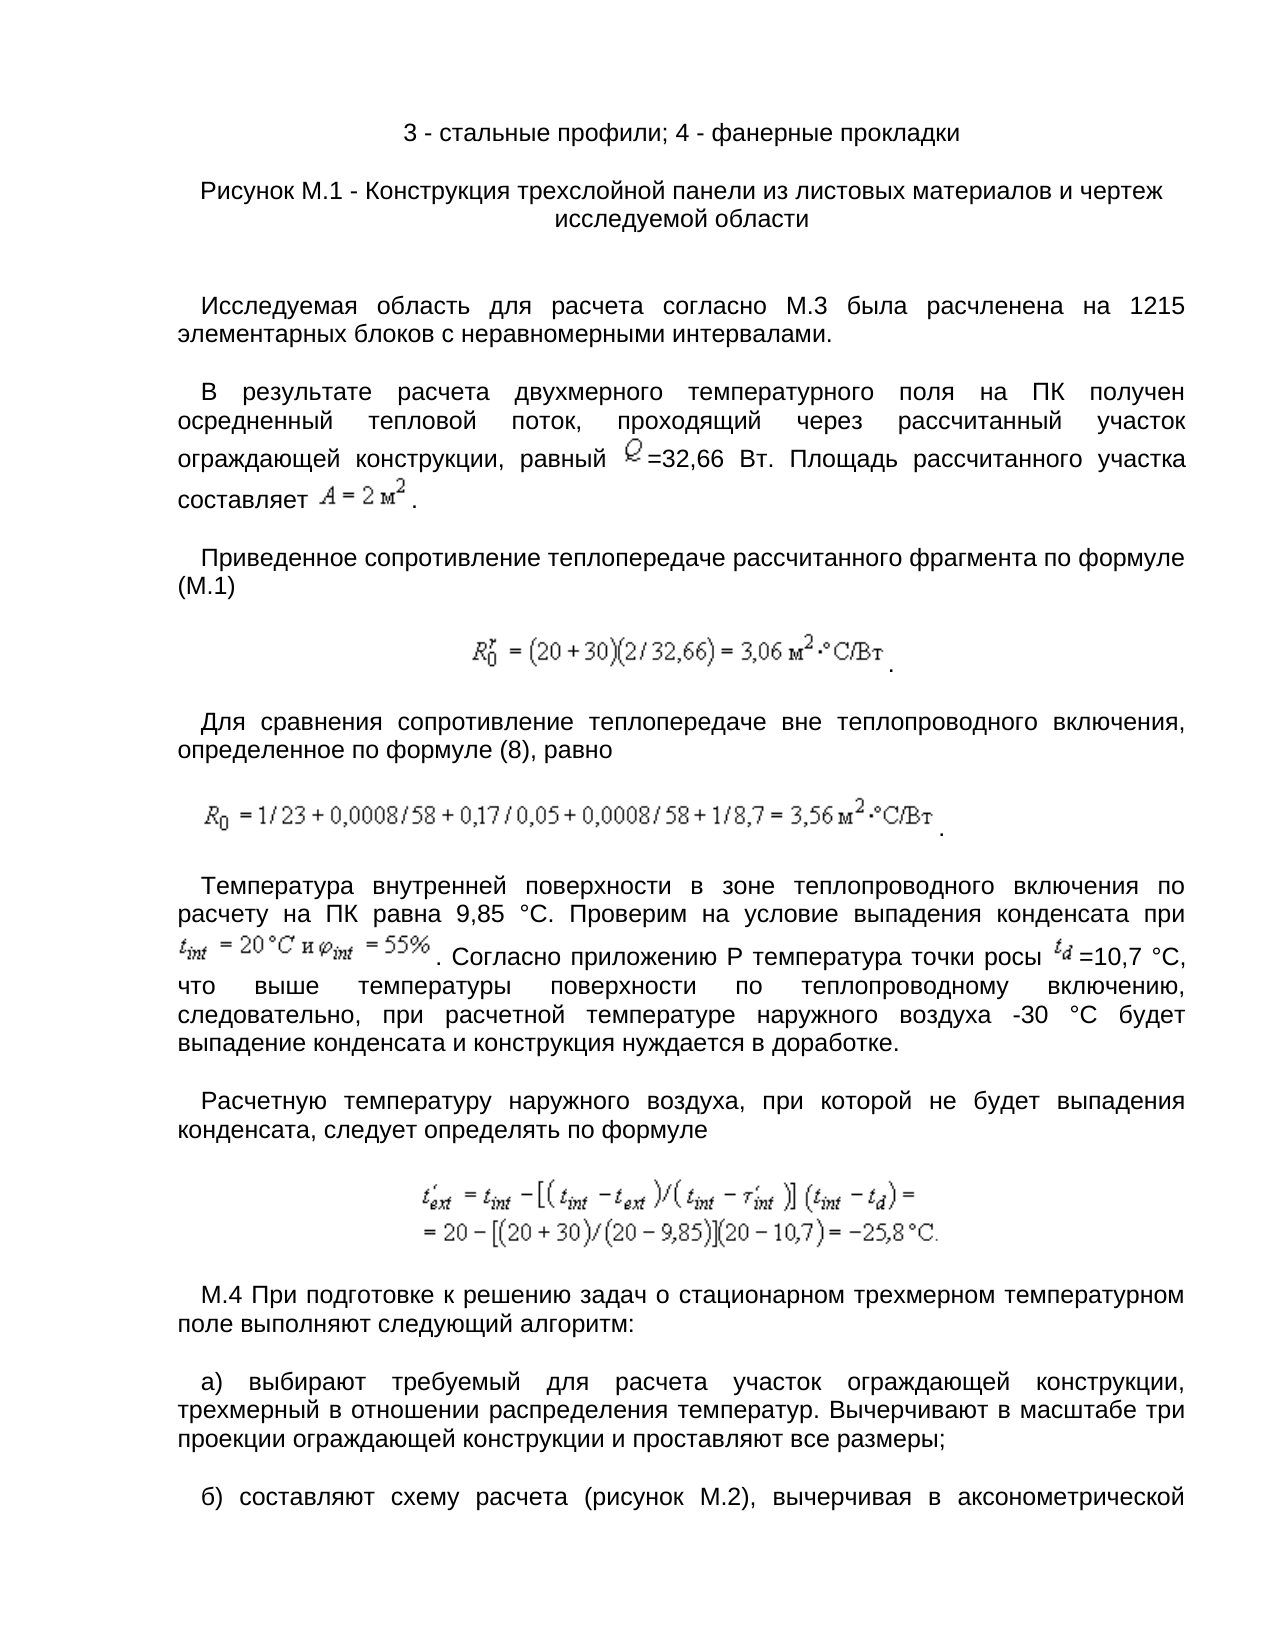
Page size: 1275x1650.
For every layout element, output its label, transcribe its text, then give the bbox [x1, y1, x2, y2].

text Расчетную температуру наружного воздуха, при которой не будет выпадения конденсата, следует определять по формуле [177, 1086, 1186, 1143]
text 3 - стальные профили; 4 - фанерные прокладки [177, 118, 1186, 147]
text В результате расчета двухмерного температурного поля на ПК получен осредненный тепловой поток, проходящий через рассчитанный участок ограждающей конструкции, равный =32,66 Вт. Площадь рассчитанного участка составляет . [177, 377, 1186, 514]
picture [177, 928, 436, 966]
text М.4 При подготовке к решению задач о стационарном трехмерном температурном поле выполняют следующий алгоритм: [177, 1280, 1186, 1338]
text а) выбирают требуемый для расчета участок ограждающей конструкции, трехмерный в отношении распределения температур. Вычерчивают в масштабе три проекции ограждающей конструкции и проставляют все размеры; [177, 1367, 1186, 1453]
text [177, 1482, 1186, 1510]
text Исследуемая область для расчета согласно М.3 была расчленена на 1215 элементарных блоков с неравномерными интервалами. [177, 291, 1186, 348]
picture [468, 628, 888, 673]
picture [200, 792, 939, 837]
text Рисунок M.1 - Конструкция трехслойной панели из листовых материалов и чертеж исследуемой области [177, 176, 1186, 233]
picture [622, 434, 647, 468]
text Для сравнения сопротивление теплопередаче вне теплопроводного включения, определенное по формуле (8), равно [177, 707, 1186, 764]
picture [420, 1172, 944, 1252]
text Температура внутренней поверхности в зоне теплопроводного включения по расчету на ПК равна 9,85 °С. Проверим на условие выпадения конденсата при . Согласно приложению Р температура точки росы =10,7 °С, что выше температуры поверхности по теплопроводному включению, следовательно, при расчетной температуре наружного воздуха -30 °С будет выпадение конденсата и конструкция нуждается в доработке. [177, 871, 1186, 1057]
picture [1052, 928, 1079, 966]
text Приведенное сопротивление теплопередаче рассчитанного фрагмента по формуле (M.1) [177, 542, 1186, 600]
picture [315, 472, 411, 509]
